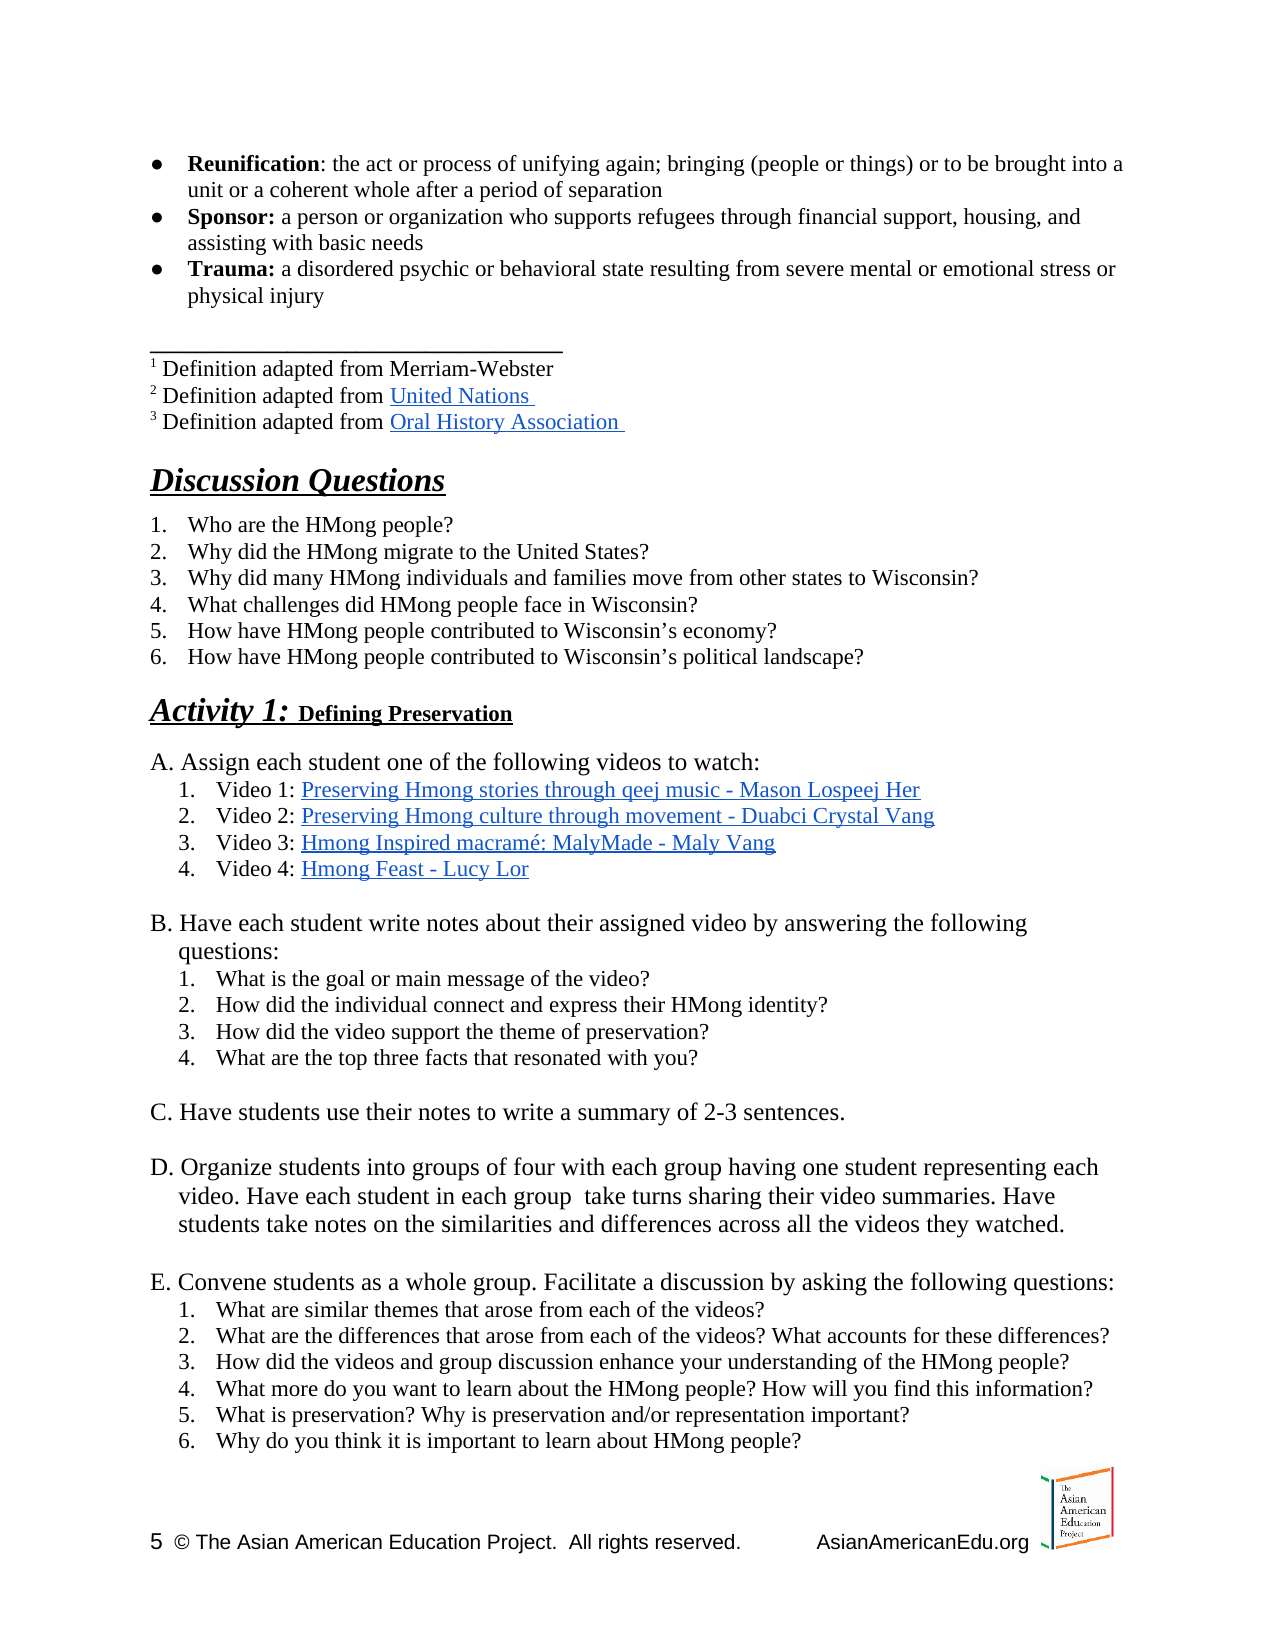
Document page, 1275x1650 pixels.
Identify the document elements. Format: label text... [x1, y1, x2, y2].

list What are the differences that arose from each of the videos? What accounts for these differences? [178, 1322, 1125, 1348]
text B. Have each student write notes about their assigned video by answering the following questions: [150, 908, 1125, 965]
text E. Convene students as a whole group. Facilitate a discussion by asking the following questions: [150, 1267, 1125, 1296]
text Discussion Questions [150, 461, 1125, 499]
text Activity 1: Defining Preservation [150, 691, 1125, 729]
list How did the video support the theme of preservation? [178, 1018, 1125, 1044]
list Video 1: Preserving Hmong stories through qeej music - Mason Lospeej Her [178, 776, 1125, 802]
list Who are the HMong people? [150, 512, 1125, 538]
list Reunification: the act or process of unifying again; bringing (people or things) or to be brought into a unit or a coherent whole after a period of separation [150, 150, 1125, 203]
text 2 Definition adapted from United Nations [150, 382, 1125, 408]
list Video 3: Hmong Inspired macramé: MalyMade - Maly Vang [178, 828, 1125, 855]
text 3 Definition adapted from Oral History Association [150, 408, 1125, 434]
list How did the individual connect and express their HMong identity? [178, 991, 1125, 1018]
list What are the top three facts that resonated with you? [178, 1044, 1125, 1071]
text C. Have students use their notes to write a summary of 2-3 sentences. [150, 1097, 1125, 1126]
text 1 Definition adapted from Merriam-Webster [150, 355, 1125, 382]
list Sponsor: a person or organization who supports refugees through financial support, housing, and assisting with basic needs [150, 203, 1125, 255]
list How have HMong people contributed to Wisconsin’s economy? [150, 617, 1125, 643]
list Video 4: Hmong Feast - Lucy Lor [178, 855, 1125, 881]
picture [1041, 1466, 1114, 1550]
list Why did many HMong individuals and families move from other states to Wisconsin? [150, 564, 1125, 591]
text D. Organize students into groups of four with each group having one student representing each video. Have each student in each group take turns sharing their video summaries. Have students take notes on the similarities and differences across all the videos they watched. [150, 1152, 1125, 1238]
list Video 2: Preserving Hmong culture through movement - Duabci Crystal Vang [178, 802, 1125, 828]
list What is the goal or main message of the video? [178, 965, 1125, 991]
list How did the videos and group discussion enhance your understanding of the HMong people? [178, 1348, 1125, 1375]
list What are similar themes that arose from each of the videos? [178, 1296, 1125, 1322]
list Why did the HMong migrate to the United States? [150, 538, 1125, 564]
list What challenges did HMong people face in Wisconsin? [150, 591, 1125, 617]
text A. Assign each student one of the following videos to watch: [150, 747, 1125, 776]
list What more do you want to learn about the HMong people? How will you find this information? [178, 1375, 1125, 1401]
list Trauma: a disordered psychic or behavioral state resulting from severe mental or emotional stress or physical injury [150, 255, 1125, 308]
list How have HMong people contributed to Wisconsin’s political landscape? [150, 643, 1125, 670]
text ____________________________________ [150, 329, 1125, 355]
list What is preservation? Why is preservation and/or representation important? [178, 1401, 1125, 1427]
list Why do you think it is important to learn about HMong people? [178, 1427, 1125, 1454]
